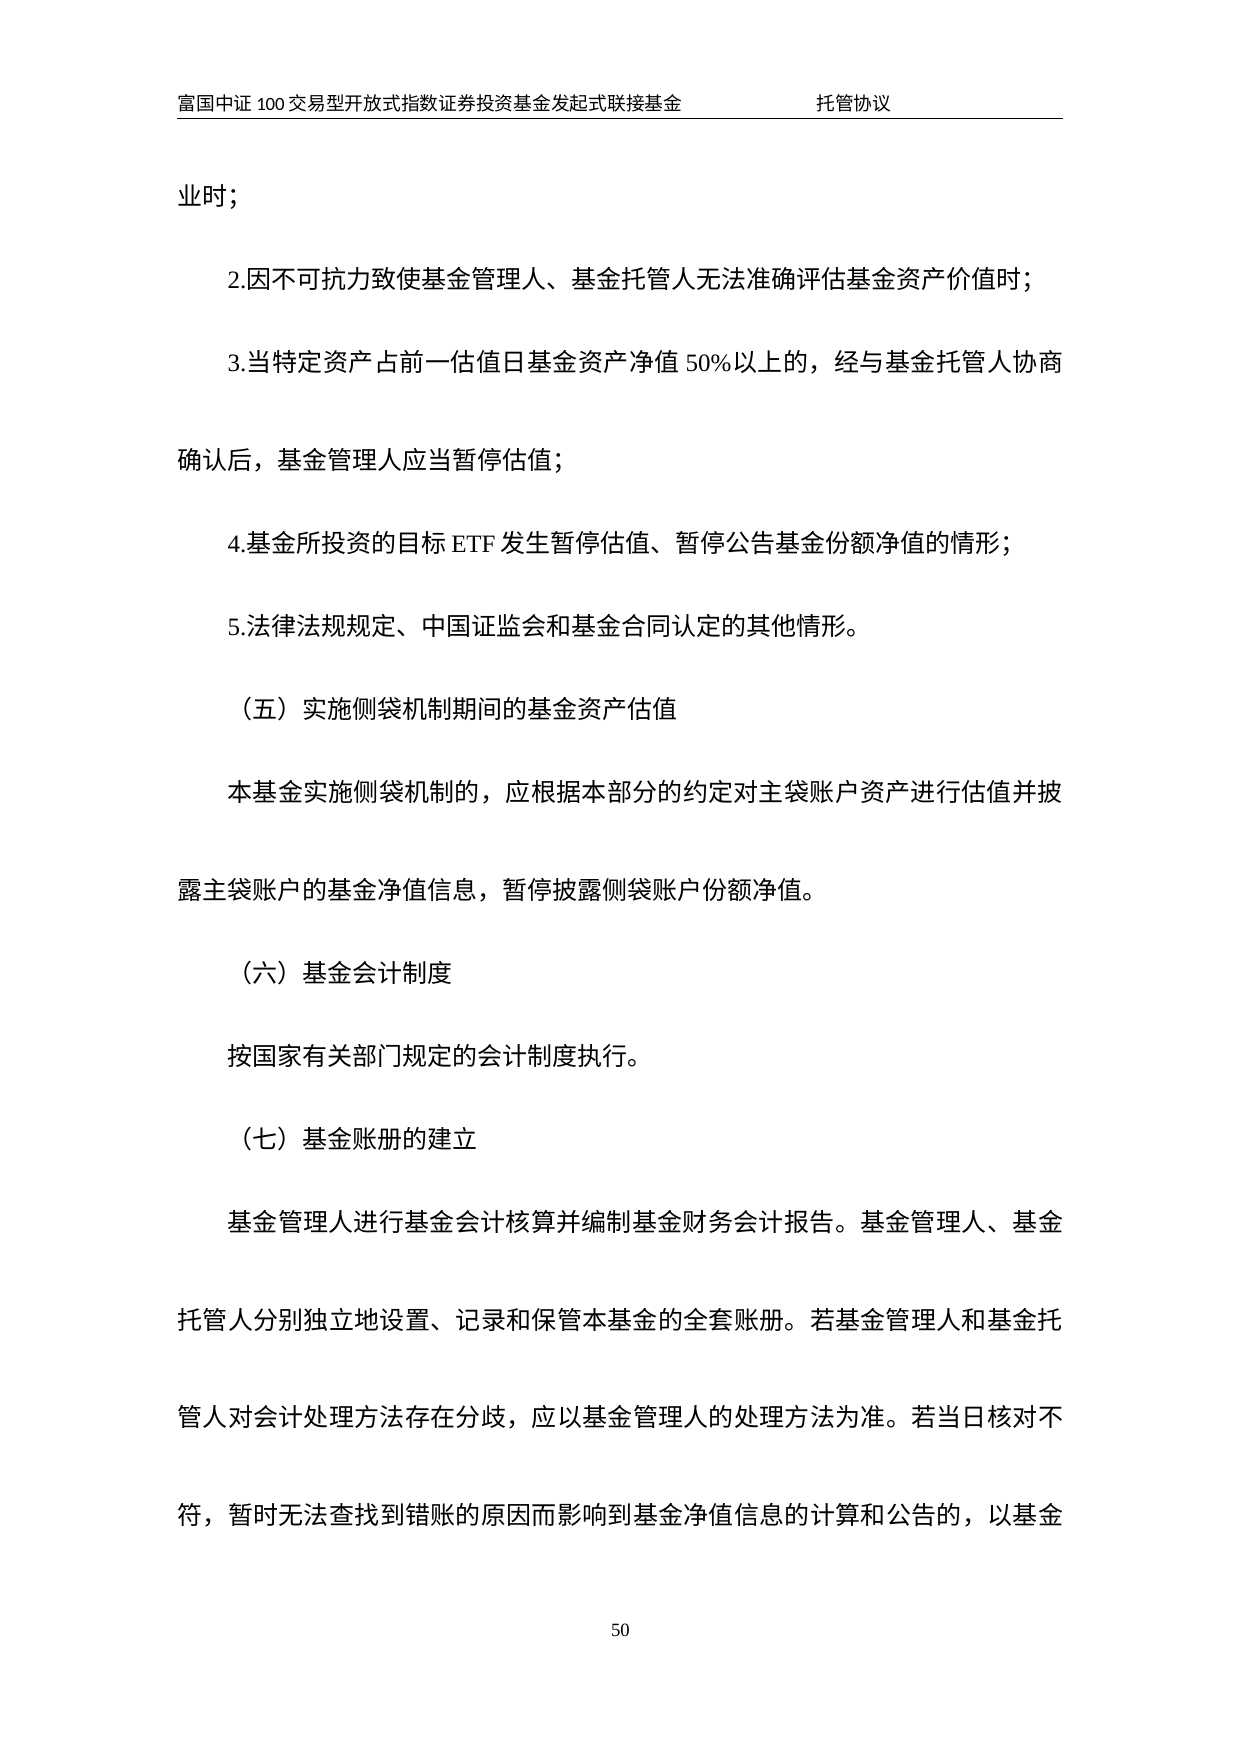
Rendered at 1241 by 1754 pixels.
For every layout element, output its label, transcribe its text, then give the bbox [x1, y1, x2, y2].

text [177, 1188, 1063, 1546]
text （七）基金账册的建立 [177, 1105, 1063, 1170]
text 3.当特定资产占前一估值日基金资产净值50%以上的，经与基金托管人协商确认后，基金管理人应当暂停估值； [177, 328, 1063, 491]
text 2.因不可抗力致使基金管理人、基金托管人无法准确评估基金资产价值时； [177, 245, 1063, 310]
text （五）实施侧袋机制期间的基金资产估值 [177, 675, 1063, 740]
text 按国家有关部门规定的会计制度执行。 [177, 1022, 1063, 1087]
text 本基金实施侧袋机制的，应根据本部分的约定对主袋账户资产进行估值并披露主袋账户的基金净值信息，暂停披露侧袋账户份额净值。 [177, 758, 1063, 921]
text 5.法律法规规定、中国证监会和基金合同认定的其他情形。 [177, 592, 1063, 657]
text 4.基金所投资的目标ETF发生暂停估值、暂停公告基金份额净值的情形； [177, 509, 1063, 574]
text （六）基金会计制度 [177, 939, 1063, 1004]
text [177, 162, 1063, 227]
